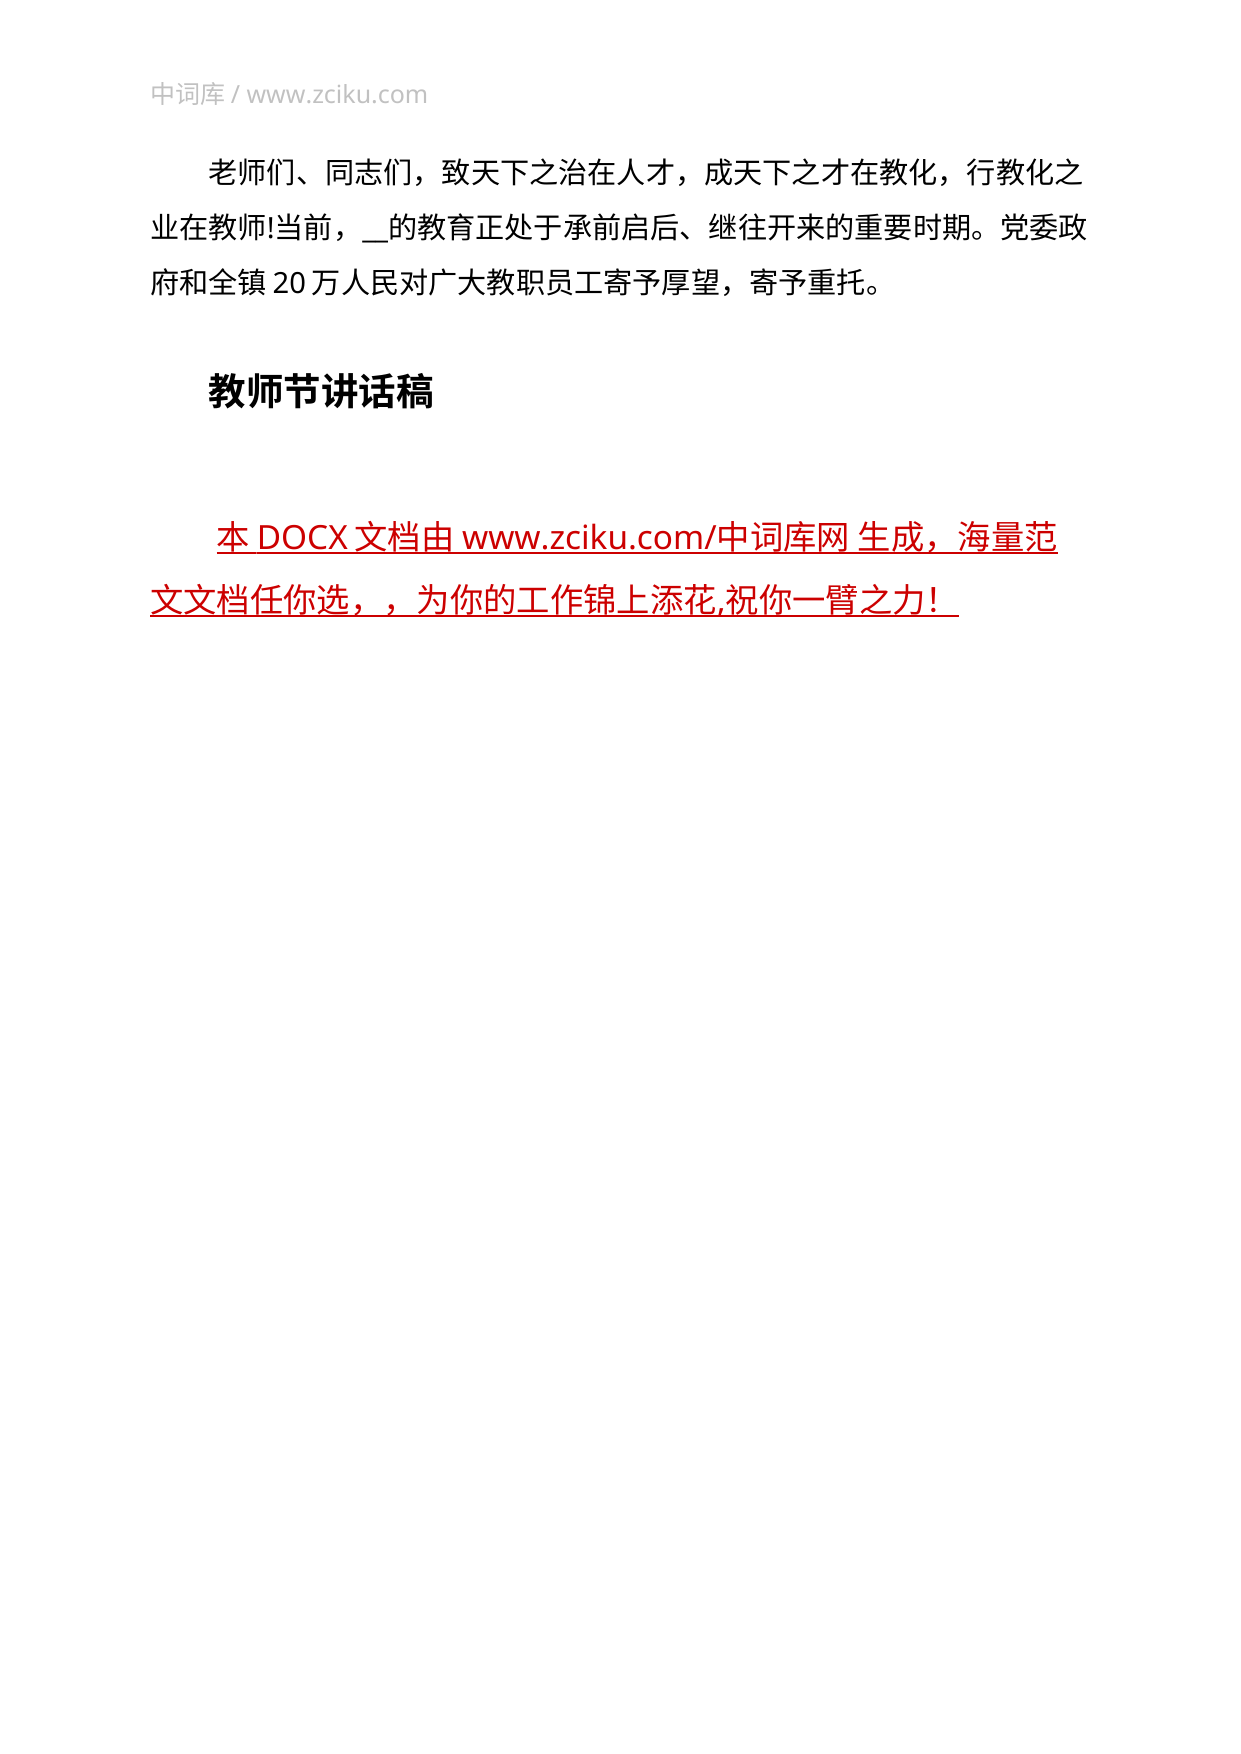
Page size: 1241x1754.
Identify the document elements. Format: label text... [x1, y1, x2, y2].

text 本DOCX文档由 www.zciku.com/中词库网 生成，海量范文文档任你选，，为你的工作锦上添花,祝你一臂之力！ [150, 511, 1090, 622]
text 教师节讲话稿 [150, 362, 1090, 416]
text 老师们、同志们，致天下之治在人才，成天下之才在教化，行教化之业在教师!当前，__的教育正处于承前启后、继往开来的重要时期。党委政府和全镇20万人民对广大教职员工寄予厚望，寄予重托。 [150, 150, 1090, 302]
